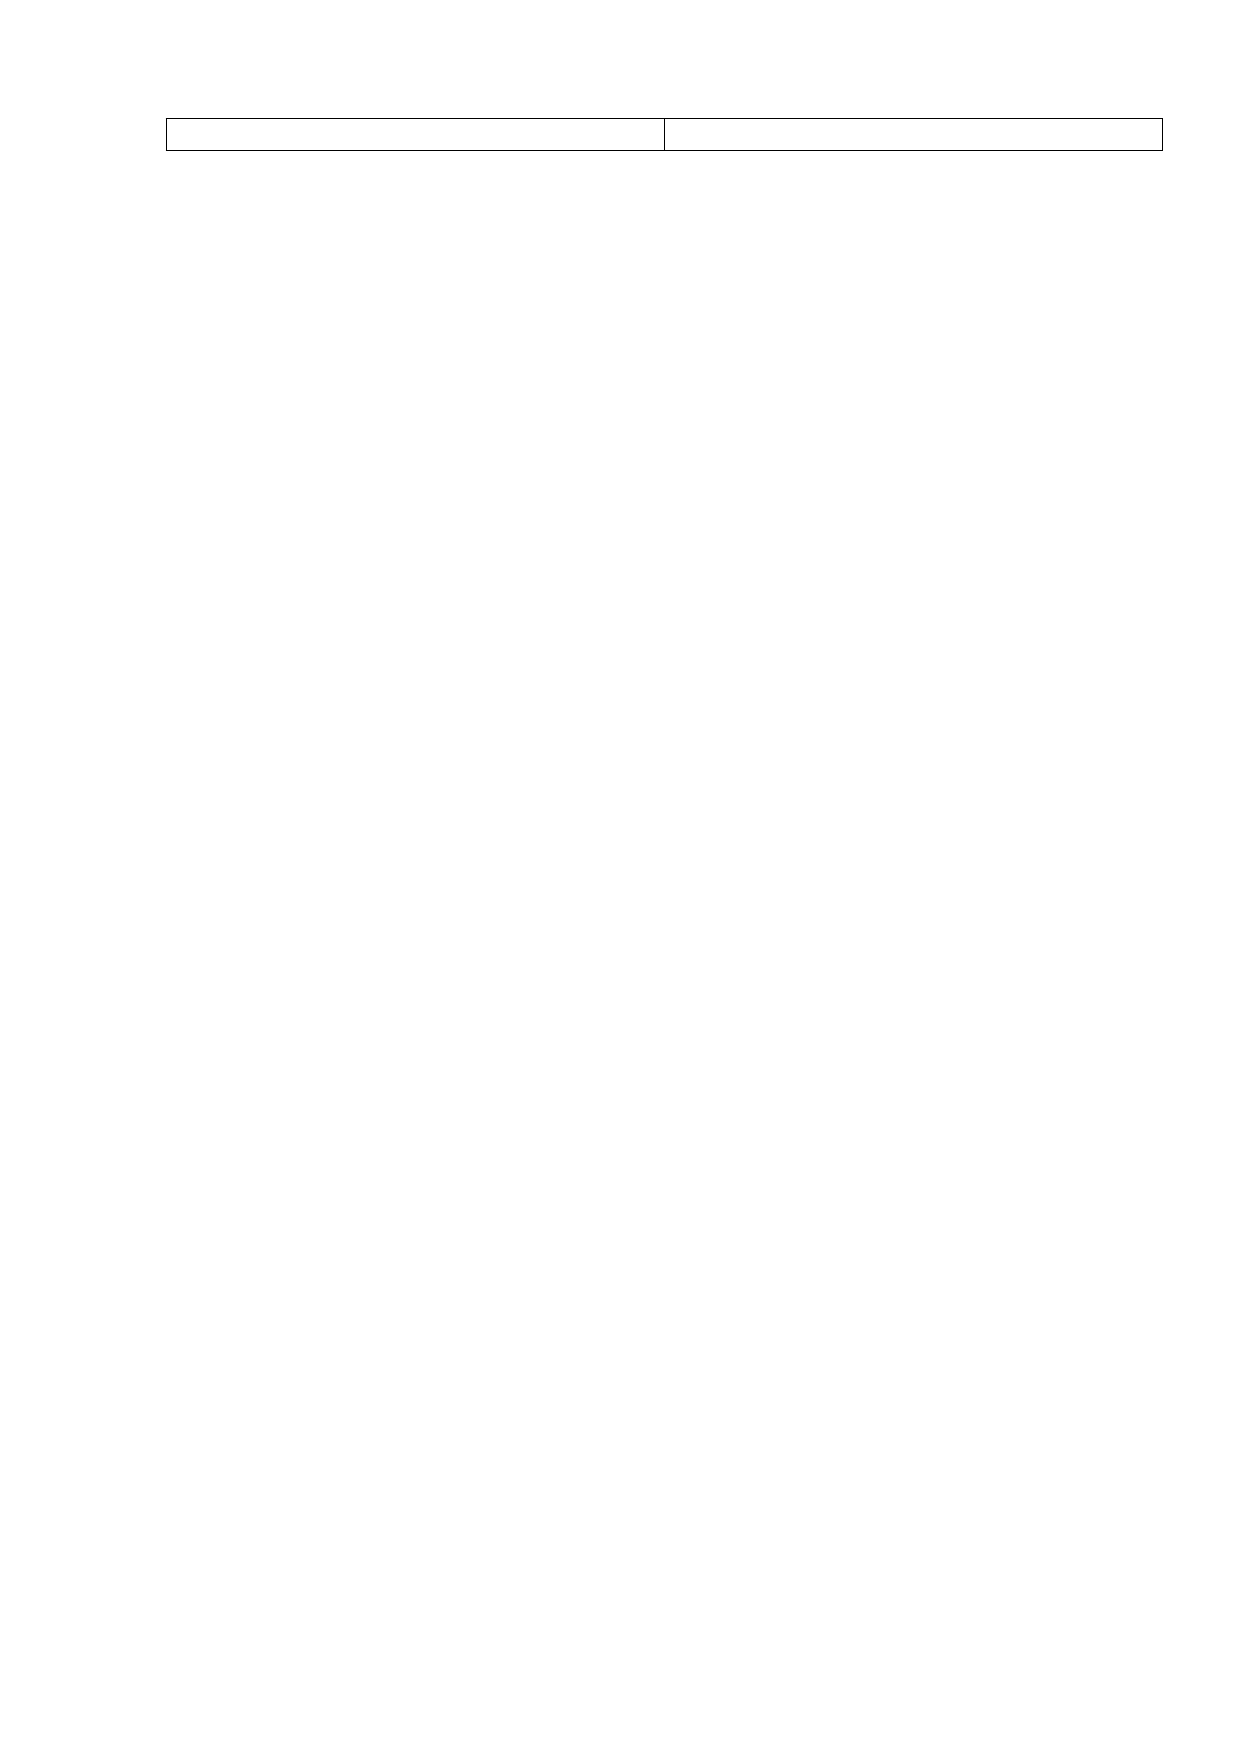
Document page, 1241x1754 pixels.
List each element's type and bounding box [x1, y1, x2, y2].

table_cell [167, 119, 664, 150]
table_cell [665, 119, 1162, 150]
